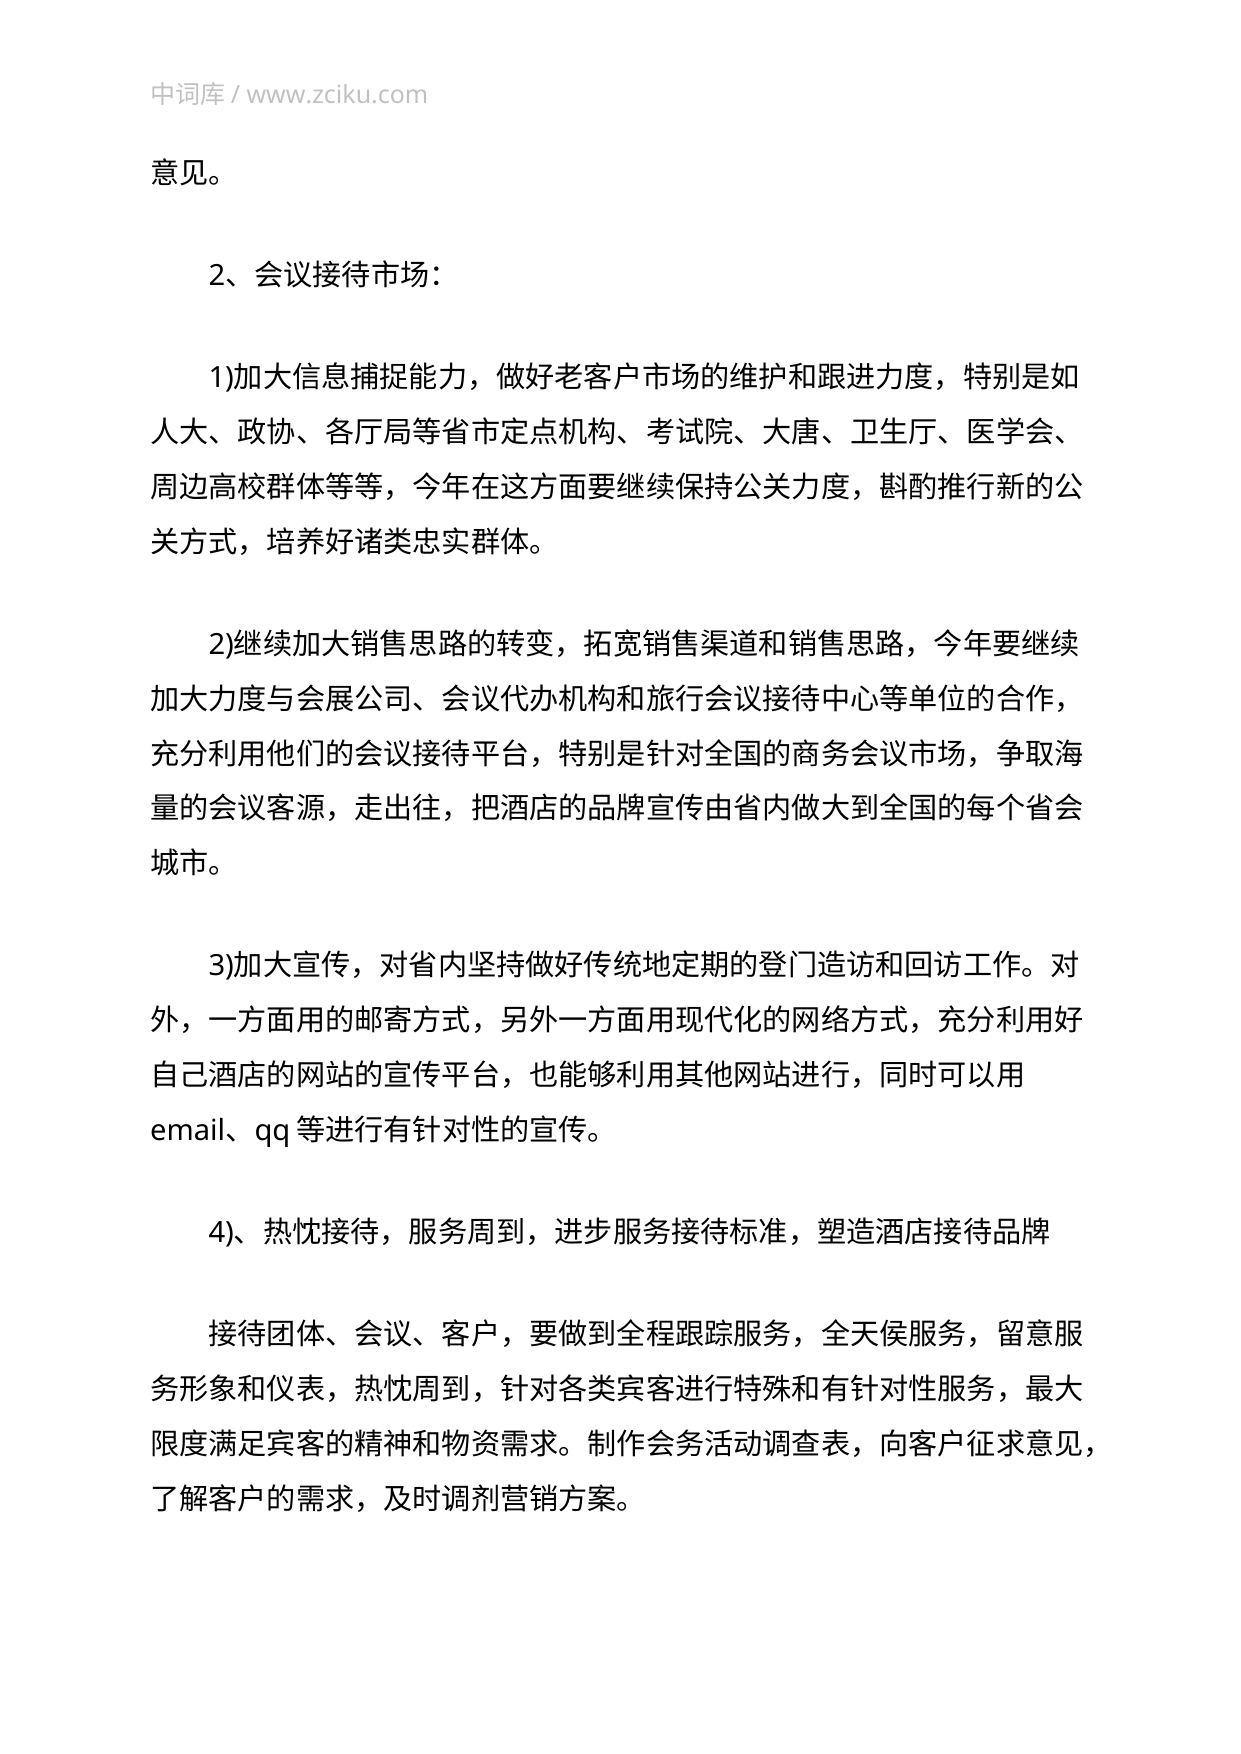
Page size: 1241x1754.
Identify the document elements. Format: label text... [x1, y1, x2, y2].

text 3)加大宣传，对省内坚持做好传统地定期的登门造访和回访工作。对外，一方面用的邮寄方式，另外一方面用现代化的网络方式，充分利用好自己酒店的网站的宣传平台，也能够利用其他网站进行，同时可以用email、qq等进行有针对性的宣传。 [150, 942, 1090, 1149]
text 接待团体、会议、客户，要做到全程跟踪服务，全天侯服务，留意服务形象和仪表，热忱周到，针对各类宾客进行特殊和有针对性服务，最大限度满足宾客的精神和物资需求。制作会务活动调查表，向客户征求意见，了解客户的需求，及时调剂营销方案。 [150, 1311, 1090, 1517]
text 2)继续加大销售思路的转变，拓宽销售渠道和销售思路，今年要继续加大力度与会展公司、会议代办机构和旅行会议接待中心等单位的合作，充分利用他们的会议接待平台，特别是针对全国的商务会议市场，争取海量的会议客源，走出往，把酒店的品牌宣传由省内做大到全国的每个省会城市。 [150, 620, 1090, 882]
text 2、会议接待市场： [150, 252, 1090, 294]
text 1)加大信息捕捉能力，做好老客户市场的维护和跟进力度，特别是如人大、政协、各厅局等省市定点机构、考试院、大唐、卫生厅、医学会、周边高校群体等等，今年在这方面要继续保持公关力度，斟酌推行新的公关方式，培养好诸类忠实群体。 [150, 354, 1090, 561]
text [150, 150, 1090, 192]
text 4)、热忱接待，服务周到，进步服务接待标准，塑造酒店接待品牌 [150, 1208, 1090, 1251]
